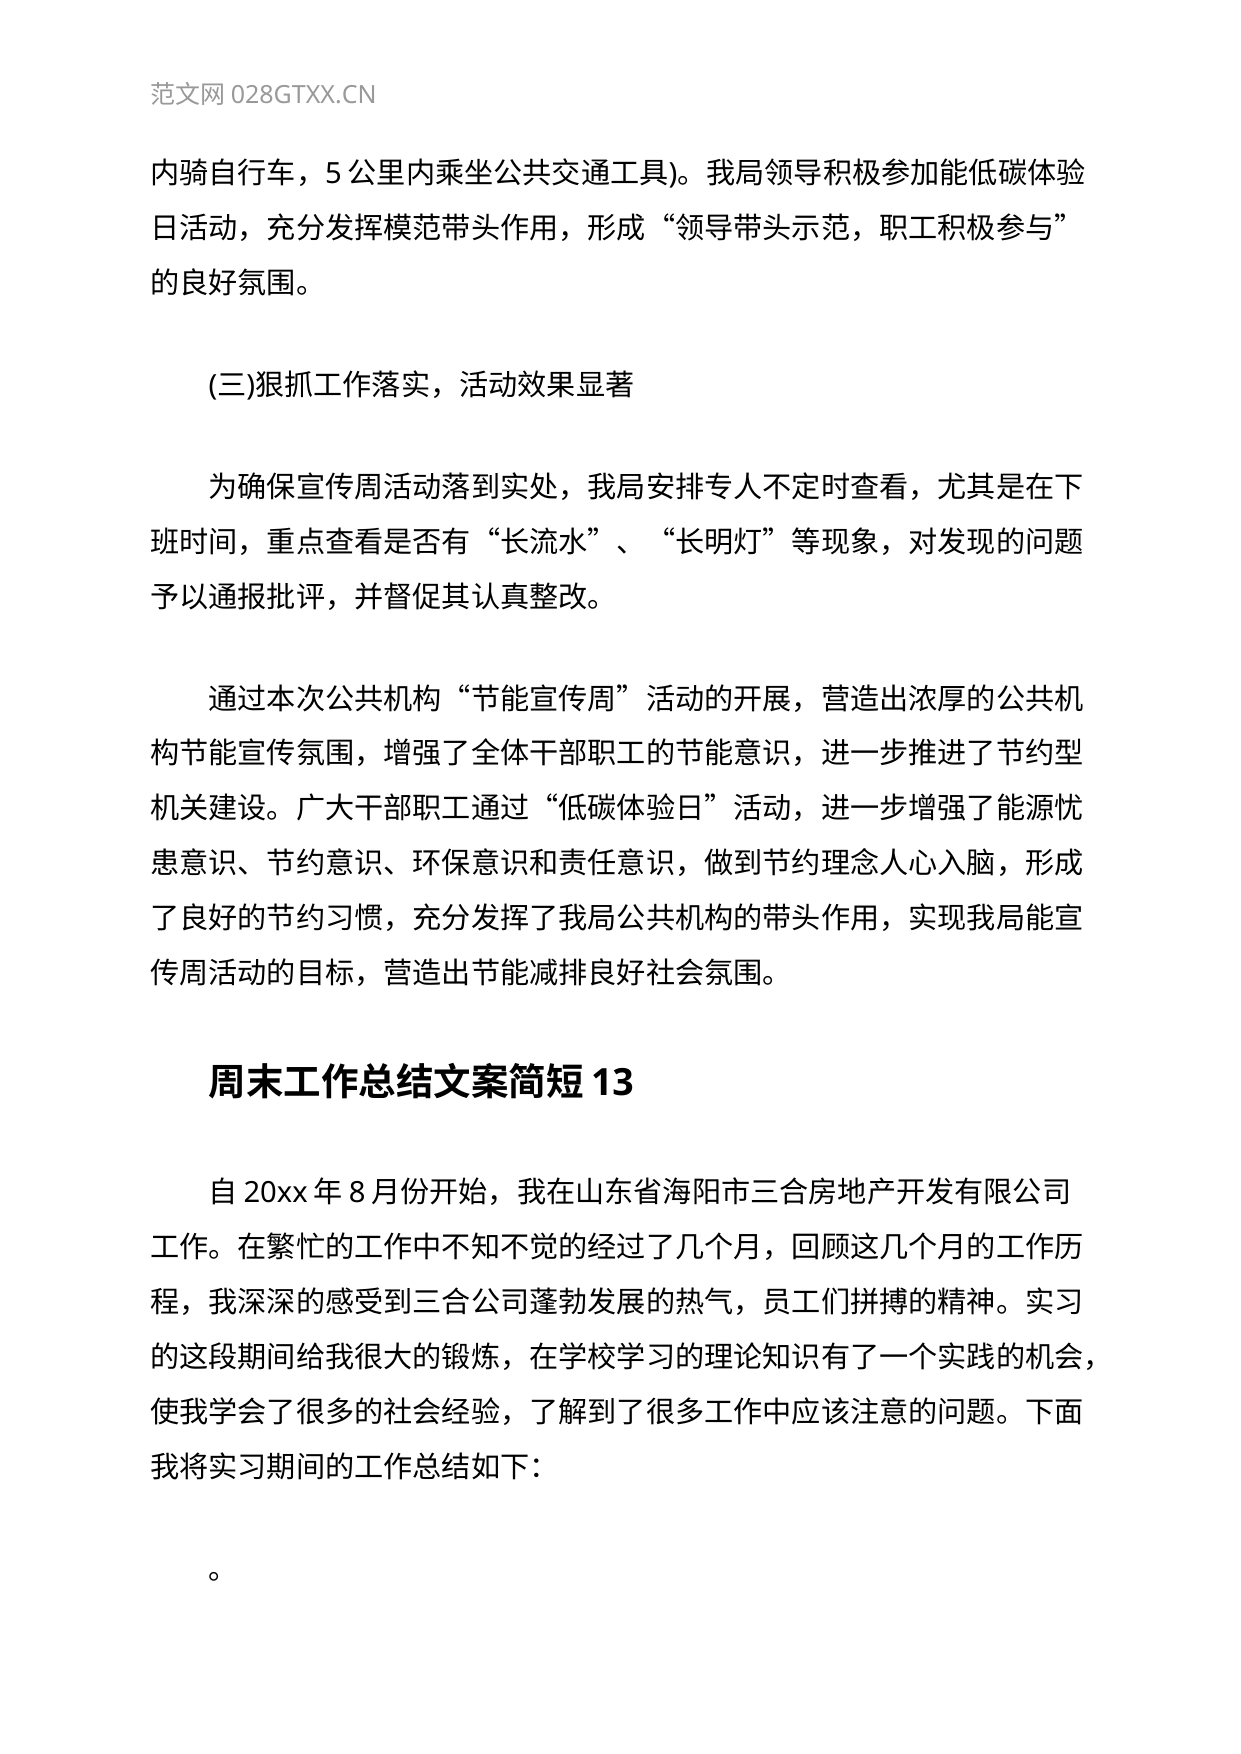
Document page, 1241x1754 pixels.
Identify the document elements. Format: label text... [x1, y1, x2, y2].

text (三)狠抓工作落实，活动效果显著 [150, 362, 1090, 404]
text 。 [150, 1545, 1090, 1588]
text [150, 150, 1090, 302]
text 自20xx年8月份开始，我在山东省海阳市三合房地产开发有限公司工作。在繁忙的工作中不知不觉的经过了几个月，回顾这几个月的工作历程，我深深的感受到三合公司蓬勃发展的热气，员工们拼搏的精神。实习的这段期间给我很大的锻炼，在学校学习的理论知识有了一个实践的机会，使我学会了很多的社会经验，了解到了很多工作中应该注意的问题。下面我将实习期间的工作总结如下： [150, 1169, 1090, 1486]
text 周末工作总结文案简短13 [150, 1051, 1090, 1106]
text 为确保宣传周活动落到实处，我局安排专人不定时查看，尤其是在下班时间，重点查看是否有“长流水”、“长明灯”等现象，对发现的问题予以通报批评，并督促其认真整改。 [150, 464, 1090, 616]
text 通过本次公共机构“节能宣传周”活动的开展，营造出浓厚的公共机构节能宣传氛围，增强了全体干部职工的节能意识，进一步推进了节约型机关建设。广大干部职工通过“低碳体验日”活动，进一步增强了能源忧患意识、节约意识、环保意识和责任意识，做到节约理念人心入脑，形成了良好的节约习惯，充分发挥了我局公共机构的带头作用，实现我局能宣传周活动的目标，营造出节能减排良好社会氛围。 [150, 675, 1090, 992]
